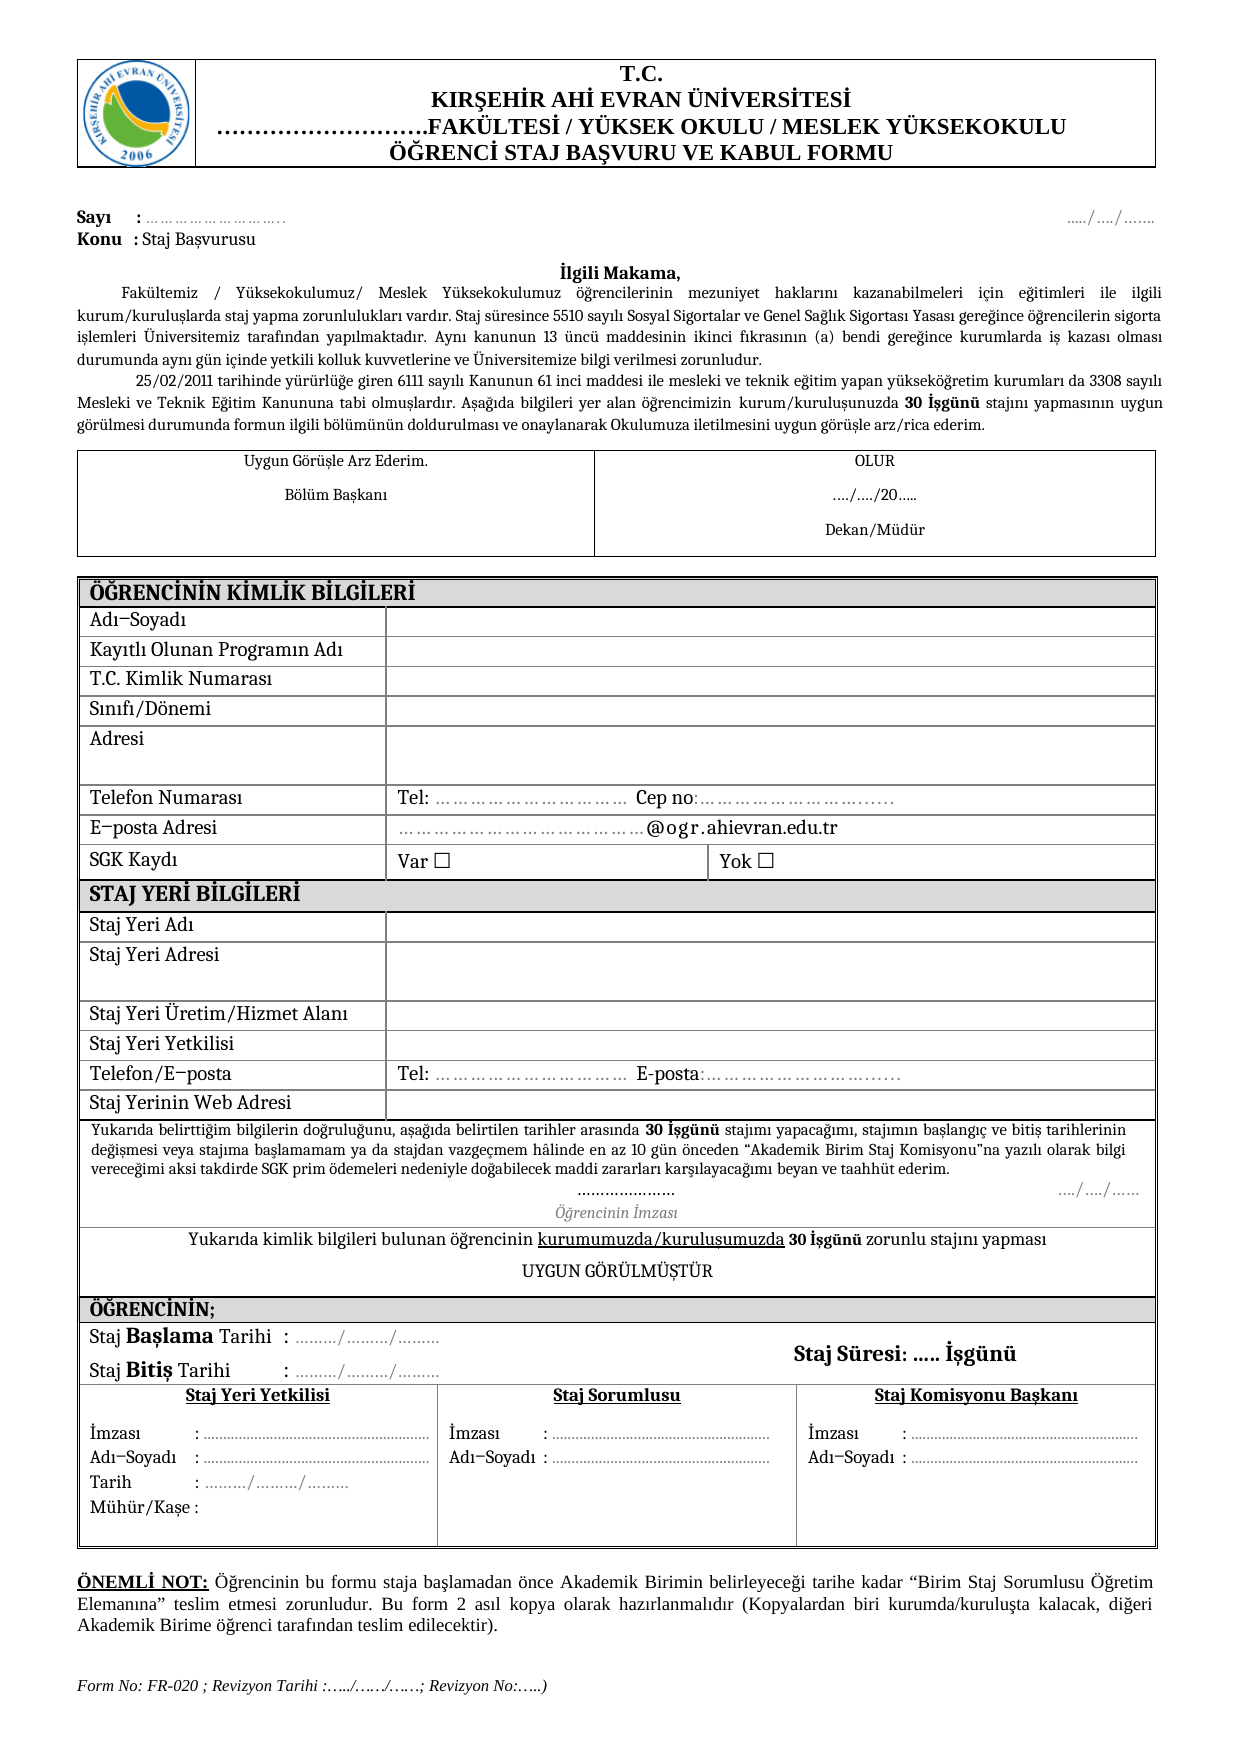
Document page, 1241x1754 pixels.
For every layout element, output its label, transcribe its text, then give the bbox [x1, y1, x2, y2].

text 25/02/2011 tarihinde yürürlüğe giren 6111 sayılı Kanunun 61 inci maddesi ile mesleki ve teknik eğitim yapan yükseköğretim kurumları da 3308 sayılı Mesleki ve Teknik Eğitim Kanununa tabi olmuşlardır. Aşağıda bilgileri yer alan öğrencimizin kurum/kuruluşunuzda 30 İşgünü stajını yapmasının uygun görülmesi durumunda formun ilgili bölümünün doldurulması ve onaylanarak Okulumuza iletilmesini uygun görüşle arz/rica ederim. [77, 372, 1163, 435]
table_cell [387, 637, 1155, 666]
table_cell SGK Kaydı [80, 845, 385, 879]
table_cell Telefon/E‒posta [80, 1061, 385, 1089]
table_cell Sınıfı/Dönemi [80, 697, 385, 725]
text Sayı : ……………………….. ...../…./……. [77, 207, 1163, 228]
table_cell Telefon Numarası [80, 786, 385, 814]
table_cell Staj Yeri Adı [80, 913, 385, 941]
table_cell Staj Yeri Üretim/Hizmet Alanı [80, 1002, 385, 1030]
table_cell Var [387, 845, 707, 879]
table_cell [387, 1002, 1155, 1030]
table_cell Adı‒Soyadı [80, 608, 385, 636]
table_cell [387, 913, 1155, 941]
table_cell STAJ YERİ BİLGİLERİ [80, 881, 1155, 911]
text İlgili Makama, [77, 262, 1163, 284]
table_cell E‒posta Adresi [80, 816, 385, 844]
table_cell Staj Başlama Tarihi : ………/………/……… [80, 1323, 655, 1355]
text ÖNEMLİ NOT: Öğrencinin bu formu staja başlamadan önce Akademik Birimin belirleyeceği tarihe kadar “Birim Staj Sorumlusu Öğretim Elemanına” teslim etmesi zorunludur. Bu form 2 asıl kopya olarak hazırlanmalıdır (Kopyalardan biri kurumda/kuruluşta kalacak, diğeri Akademik Birime öğrenci tarafından teslim edilecektir). [77, 1571, 1155, 1636]
table_cell Staj Yerinin Web Adresi [80, 1091, 385, 1119]
table_cell Tel: …………………………… E-posta:………………………...... [387, 1061, 1155, 1089]
table_cell Yukarıda belirttiğim bilgilerin doğruluğunu, aşağıda belirtilen tarihler arasında 30 İşgünü stajımı yapacağımı, stajımın başlangıç ve bitiş tarihlerinin değişmesi veya stajıma başlamamam ya da stajdan vazgeçmem hâlinde en az 10 gün önceden “Akademik Birim Staj Komisyonu”na yazılı olarak bilgi vereceğimi aksi takdirde SGK prim ödemeleri nedeniyle doğabilecek maddi zararları karşılayacağımı beyan ve taahhüt ederim. ………………… …./…./…… Öğrencinin İmzası [80, 1121, 1155, 1226]
table_cell Staj Yeri Adresi [80, 943, 385, 1000]
table_cell Yukarıda kimlik bilgileri bulunan öğrencinin kurumumuzda/kuruluşumuzda 30 İşgünü zorunlu stajını yapması UYGUN GÖRÜLMÜŞTÜR [80, 1228, 1155, 1296]
text Fakültemiz / Yüksekokulumuz/ Meslek Yüksekokulumuz öğrencilerinin mezuniyet haklarını kazanabilmeleri için eğitimleri ile ilgili kurum/kuruluşlarda staj yapma zorunlulukları vardır. Staj süresince 5510 sayılı Sosyal Sigortalar ve Genel Sağlık Sigortası Yasası gereğince öğrencilerin sigorta işlemleri Üniversitemiz tarafından yapılmaktadır. Aynı kanunun 13 üncü maddesinin ikinci fıkrasının (a) bendi gereğince kurumlarda iş kazası olması durumunda aynı gün içinde yetkili kolluk kuvvetlerine ve Üniversitemize bilgi verilmesi zorunludur. [77, 284, 1163, 369]
table_cell Staj Sorumlusu İmzası : Adı‒Soyadı : [438, 1385, 796, 1546]
table_cell [387, 667, 1155, 695]
table_cell Staj Süresi: ….. İşgünü [655, 1323, 1155, 1384]
table_cell Staj Komisyonu Başkanı İmzası : Adı‒Soyadı : [797, 1385, 1155, 1546]
table_cell ……………………………………@ogr.ahievran.edu.tr [387, 816, 1155, 844]
table_cell [387, 608, 1155, 636]
table_header OLUR .…/.…/20….. Dekan/Müdür [595, 451, 1155, 556]
table_cell ÖĞRENCİNİN; [80, 1298, 1155, 1322]
table_cell [387, 1091, 1155, 1119]
table_cell T.C. Kimlik Numarası [80, 667, 385, 695]
table_cell Adresi [80, 727, 385, 784]
table_cell [387, 697, 1155, 725]
table_cell Tel: …………………………… Cep no:………………………...... [387, 786, 1155, 814]
table_header ÖĞRENCİNİN KİMLİK BİLGİLERİ [80, 580, 1155, 606]
picture [83, 60, 190, 167]
table_cell [387, 1031, 1155, 1059]
table_cell [387, 727, 1155, 784]
table_cell Kayıtlı Olunan Programın Adı [80, 637, 385, 666]
table_cell [387, 943, 1155, 1000]
table_cell Staj Bitiş Tarihi : ………/………/……… [80, 1355, 655, 1384]
table_cell Yok [709, 845, 1155, 879]
text Konu : Staj Başvurusu [77, 228, 1163, 250]
table_header Uygun Görüşle Arz Ederim. Bölüm Başkanı [78, 451, 594, 556]
table_cell Staj Yeri Yetkilisi [80, 1031, 385, 1059]
table_cell Staj Yeri Yetkilisi İmzası : Adı‒Soyadı : Tarih : ………/………/……… Mühür/Kaşe : [80, 1385, 437, 1546]
